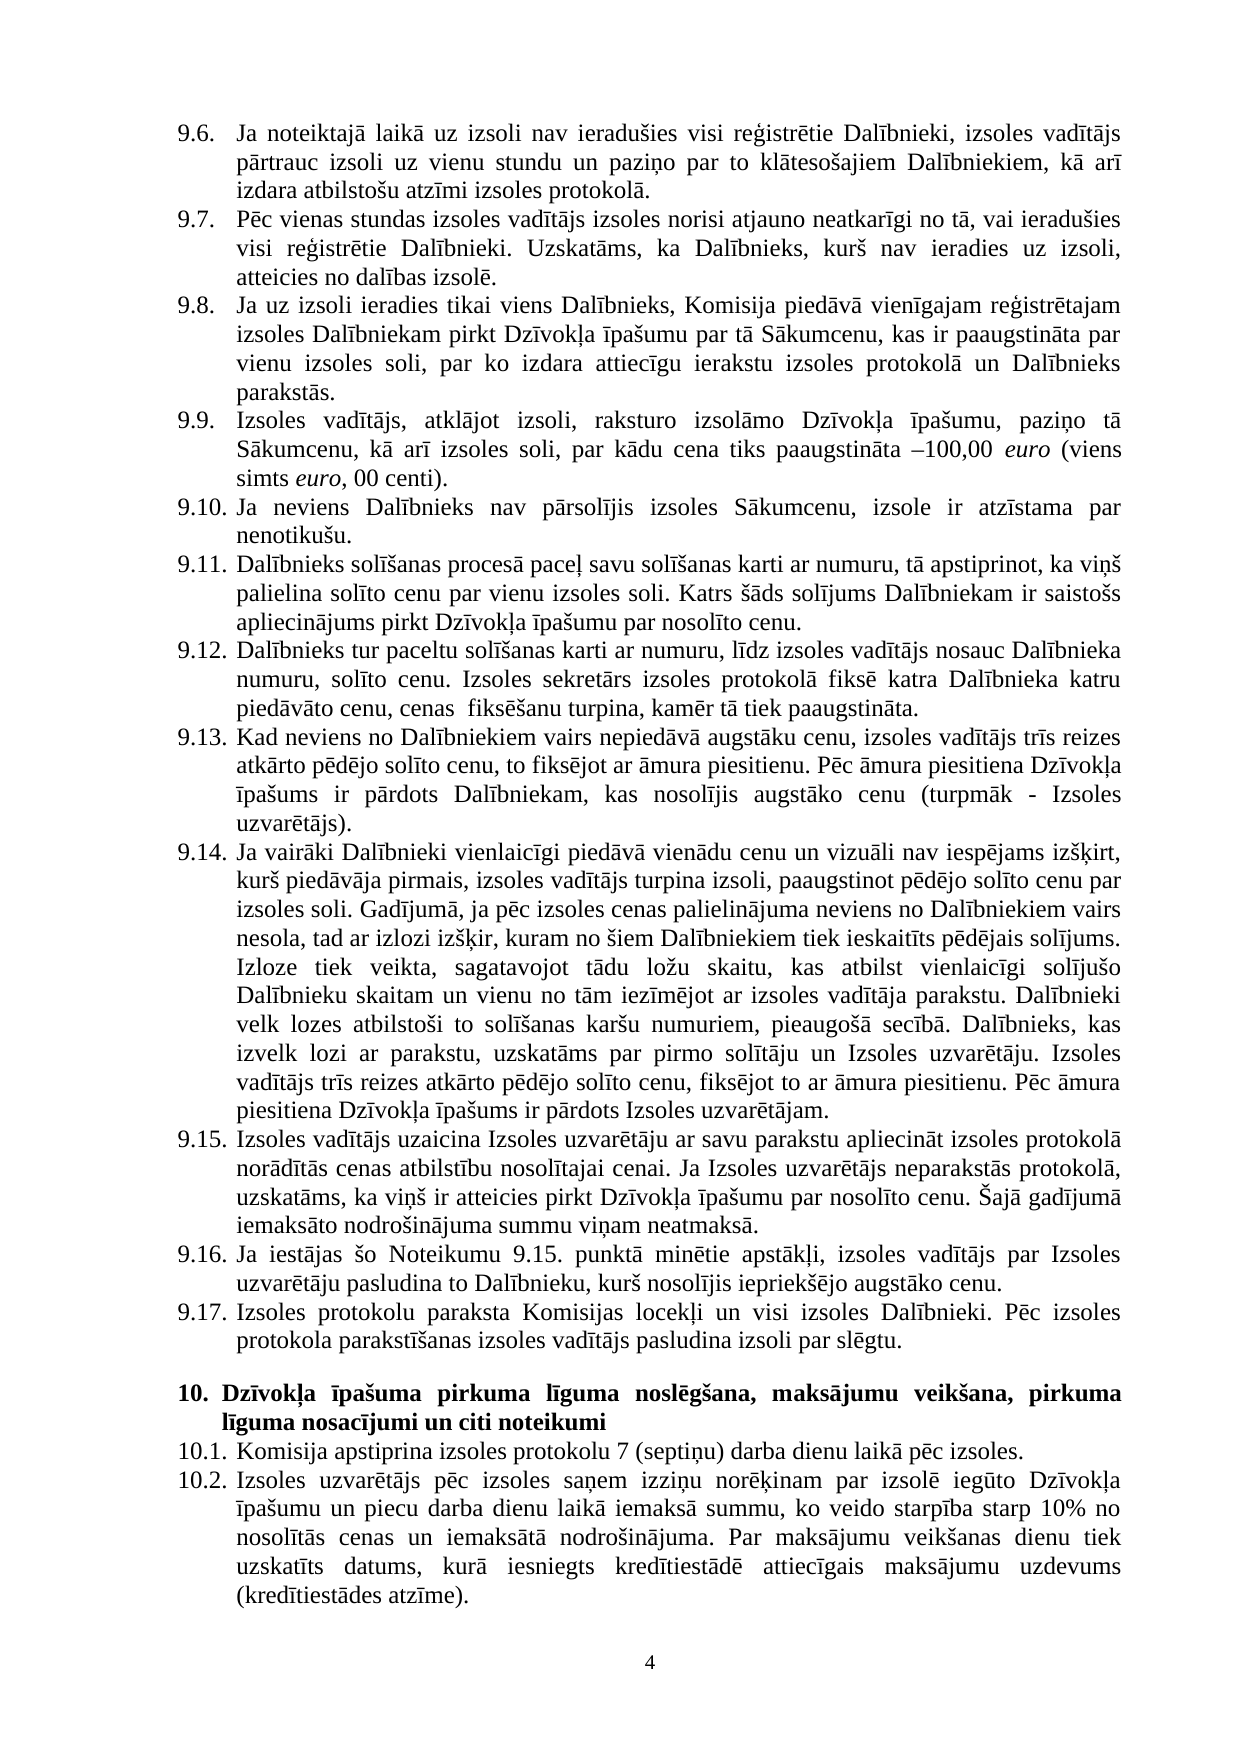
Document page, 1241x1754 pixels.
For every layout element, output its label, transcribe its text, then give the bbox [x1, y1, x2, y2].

title Ja noteiktajā laikā uz izsoli nav ieradušies visi reģistrētie Dalībnieki, izsoles vadītājs pārtrauc izsoli uz vienu stundu un paziņo par to klātesošajiem Dalībniekiem, kā arī izdara atbilstošu atzīmi izsoles protokolā. [177, 118, 1122, 204]
title Ja neviens Dalībnieks nav pārsolījis izsoles Sākumcenu, izsole ir atzīstama par nenotikušu. [177, 492, 1122, 549]
title Komisija apstiprina izsoles protokolu 7 (septiņu) darba dienu laikā pēc izsoles. [177, 1436, 1122, 1465]
title Kad neviens no Dalībniekiem vairs nepiedāvā augstāku cenu, izsoles vadītājs trīs reizes atkārto pēdējo solīto cenu, to fiksējot ar āmura piesitienu. Pēc āmura piesitiena Dzīvokļa īpašums ir pārdots Dalībniekam, kas nosolījis augstāko cenu (turpmāk - Izsoles uzvarētājs). [177, 722, 1122, 837]
title Izsoles uzvarētājs pēc izsoles saņem izziņu norēķinam par izsolē iegūto Dzīvokļa īpašumu un piecu darba dienu laikā iemaksā summu, ko veido starpība starp 10% no nosolītās cenas un iemaksātā nodrošinājuma. Par maksājumu veikšanas dienu tiek uzskatīts datums, kurā iesniegts kredītiestādē attiecīgais maksājumu uzdevums (kredītiestādes atzīme). [177, 1465, 1122, 1608]
title Ja vairāki Dalībnieki vienlaicīgi piedāvā vienādu cenu un vizuāli nav iespējams izšķirt, kurš piedāvāja pirmais, izsoles vadītājs turpina izsoli, paaugstinot pēdējo solīto cenu par izsoles soli. Gadījumā, ja pēc izsoles cenas palielinājuma neviens no Dalībniekiem vairs nesola, tad ar izlozi izšķir, kuram no šiem Dalībniekiem tiek ieskaitīts pēdējais solījums. Izloze tiek veikta, sagatavojot tādu ložu skaitu, kas atbilst vienlaicīgi solījušo Dalībnieku skaitam un vienu no tām iezīmējot ar izsoles vadītāja parakstu. Dalībnieki velk lozes atbilstoši to solīšanas karšu numuriem, pieaugošā secībā. Dalībnieks, kas izvelk lozi ar parakstu, uzskatāms par pirmo solītāju un Izsoles uzvarētāju. Izsoles vadītājs trīs reizes atkārto pēdējo solīto cenu, fiksējot to ar āmura piesitienu. Pēc āmura piesitiena Dzīvokļa īpašums ir pārdots Izsoles uzvarētājam. [177, 837, 1122, 1124]
title Ja iestājas šo Noteikumu 9.15. punktā minētie apstākļi, izsoles vadītājs par Izsoles uzvarētāju pasludina to Dalībnieku, kurš nosolījis iepriekšējo augstāko cenu. [177, 1239, 1122, 1297]
title Izsoles vadītājs uzaicina Izsoles uzvarētāju ar savu parakstu apliecināt izsoles protokolā norādītās cenas atbilstību nosolītajai cenai. Ja Izsoles uzvarētājs neparakstās protokolā, uzskatāms, ka viņš ir atteicies pirkt Dzīvokļa īpašumu par nosolīto cenu. Šajā gadījumā iemaksāto nodrošinājuma summu viņam neatmaksā. [177, 1124, 1122, 1239]
title Izsoles protokolu paraksta Komisijas locekļi un visi izsoles Dalībnieki. Pēc izsoles protokola parakstīšanas izsoles vadītājs pasludina izsoli par slēgtu. [177, 1297, 1122, 1354]
title Dalībnieks solīšanas procesā paceļ savu solīšanas karti ar numuru, tā apstiprinot, ka viņš palielina solīto cenu par vienu izsoles soli. Katrs šāds solījums Dalībniekam ir saistošs apliecinājums pirkt Dzīvokļa īpašumu par nosolīto cenu. [177, 549, 1122, 636]
title Pēc vienas stundas izsoles vadītājs izsoles norisi atjauno neatkarīgi no tā, vai ieradušies visi reģistrētie Dalībnieki. Uzskatāms, ka Dalībnieks, kurš nav ieradies uz izsoli, atteicies no dalības izsolē. [177, 204, 1122, 291]
title Izsoles vadītājs, atklājot izsoli, raksturo izsolāmo Dzīvokļa īpašumu, paziņo tā Sākumcenu, kā arī izsoles soli, par kādu cena tiks paaugstināta –100,00 euro (viens simts euro, 00 centi). [177, 406, 1122, 492]
title Dzīvokļa īpašuma pirkuma līguma noslēgšana, maksājumu veikšana, pirkuma līguma nosacījumi un citi noteikumi [177, 1378, 1122, 1436]
title Ja uz izsoli ieradies tikai viens Dalībnieks, Komisija piedāvā vienīgajam reģistrētajam izsoles Dalībniekam pirkt Dzīvokļa īpašumu par tā Sākumcenu, kas ir paaugstināta par vienu izsoles soli, par ko izdara attiecīgu ierakstu izsoles protokolā un Dalībnieks parakstās. [177, 291, 1122, 406]
title Dalībnieks tur paceltu solīšanas karti ar numuru, līdz izsoles vadītājs nosauc Dalībnieka numuru, solīto cenu. Izsoles sekretārs izsoles protokolā fiksē katra Dalībnieka katru piedāvāto cenu, cenas fiksēšanu turpina, kamēr tā tiek paaugstināta. [177, 636, 1122, 722]
